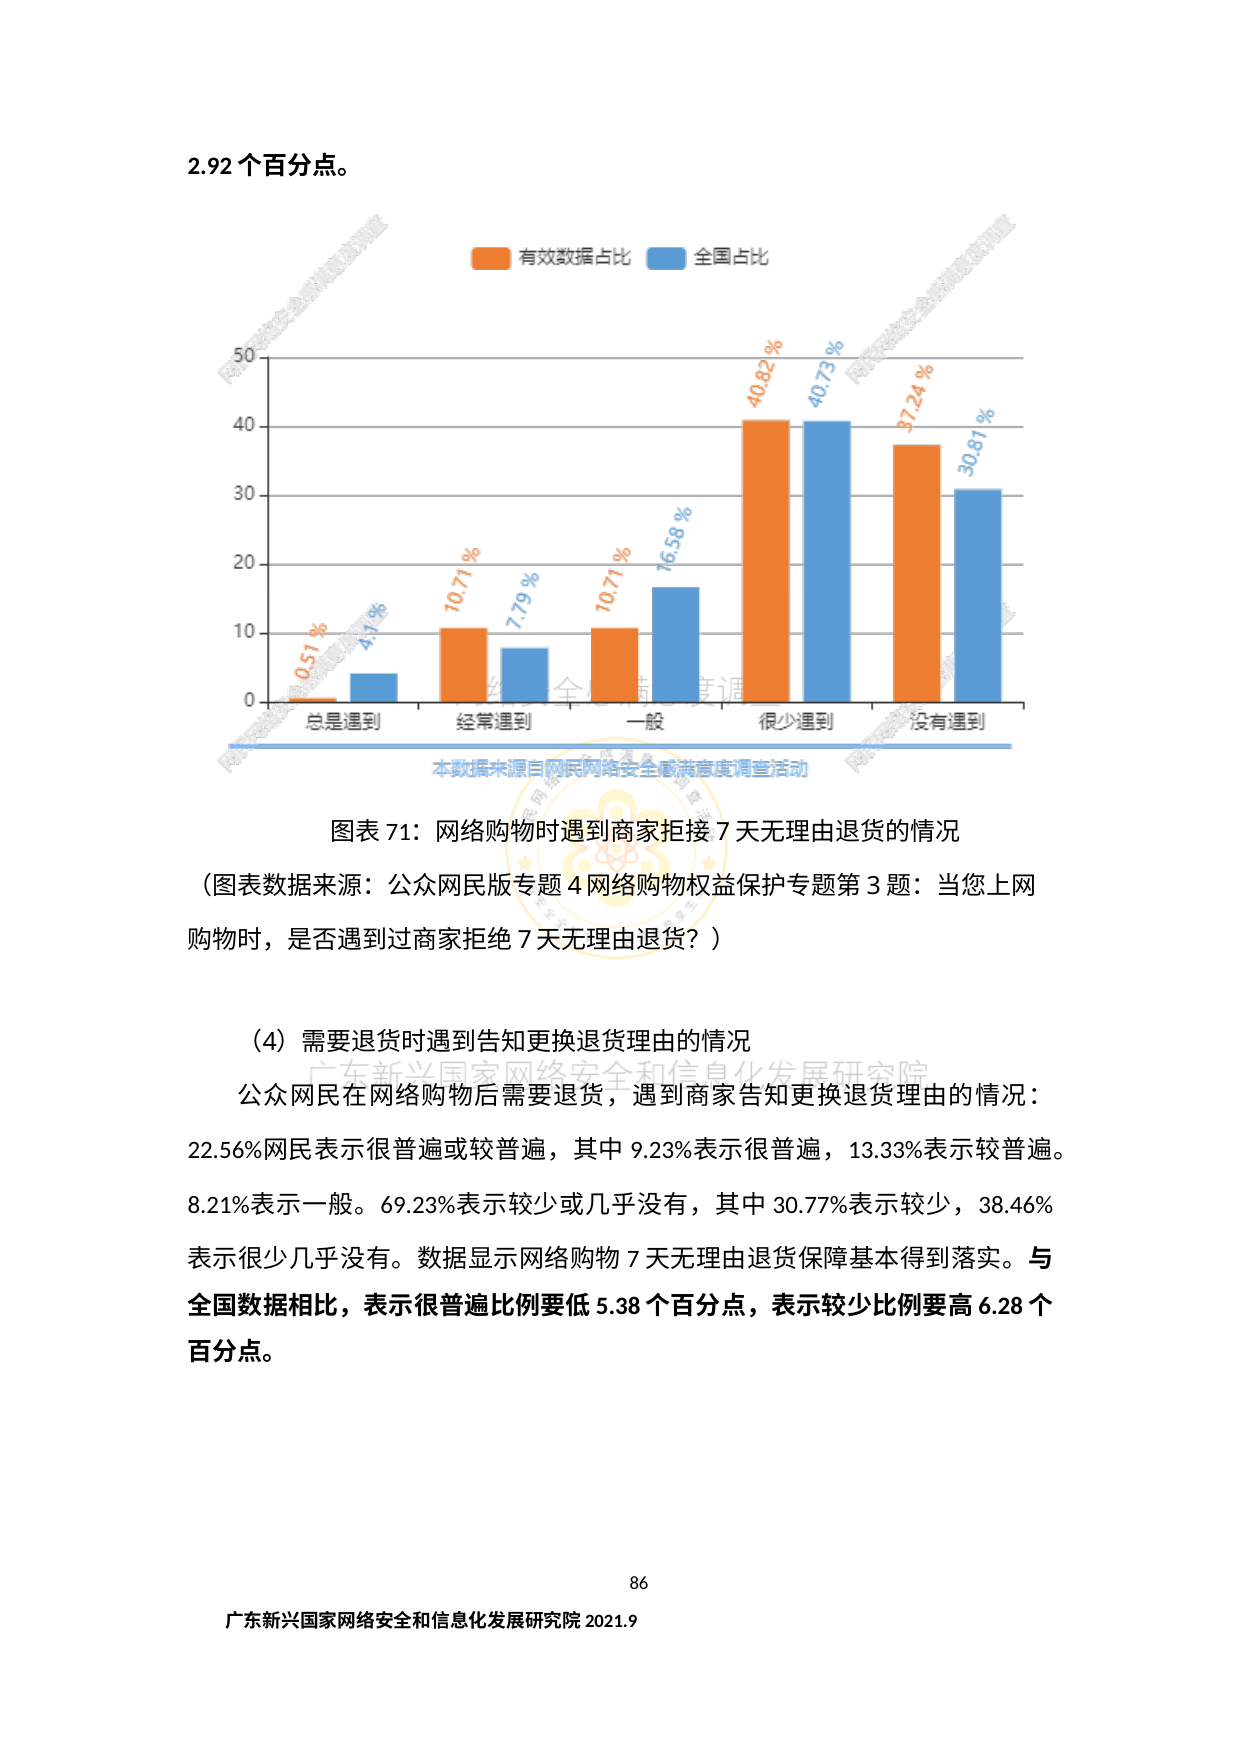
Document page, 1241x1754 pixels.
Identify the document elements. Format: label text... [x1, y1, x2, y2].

text 公众网民在网络购物后需要退货，遇到商家告知更换退货理由的情况：22.56%网民表示很普遍或较普遍，其中9.23%表示很普遍，13.33%表示较普遍。8.21%表示一般。69.23%表示较少或几乎没有，其中30.77%表示较少，38.46%表示很少几乎没有。数据显示网络购物7天无理由退货保障基本得到落实。与全国数据相比，表示很普遍比例要低5.38个百分点，表示较少比例要高6.28个百分点。 [187, 1075, 1053, 1366]
text （4）需要退货时遇到告知更换退货理由的情况 [187, 1021, 1053, 1057]
text （图表数据来源：公众网民版专题4网络购物权益保护专题第3题：当您上网购物时，是否遇到过商家拒绝7天无理由退货？） [187, 865, 1053, 956]
picture [202, 202, 1039, 796]
text 图表71：网络购物时遇到商家拒接7天无理由退货的情况 [187, 811, 1053, 847]
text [187, 150, 1053, 181]
